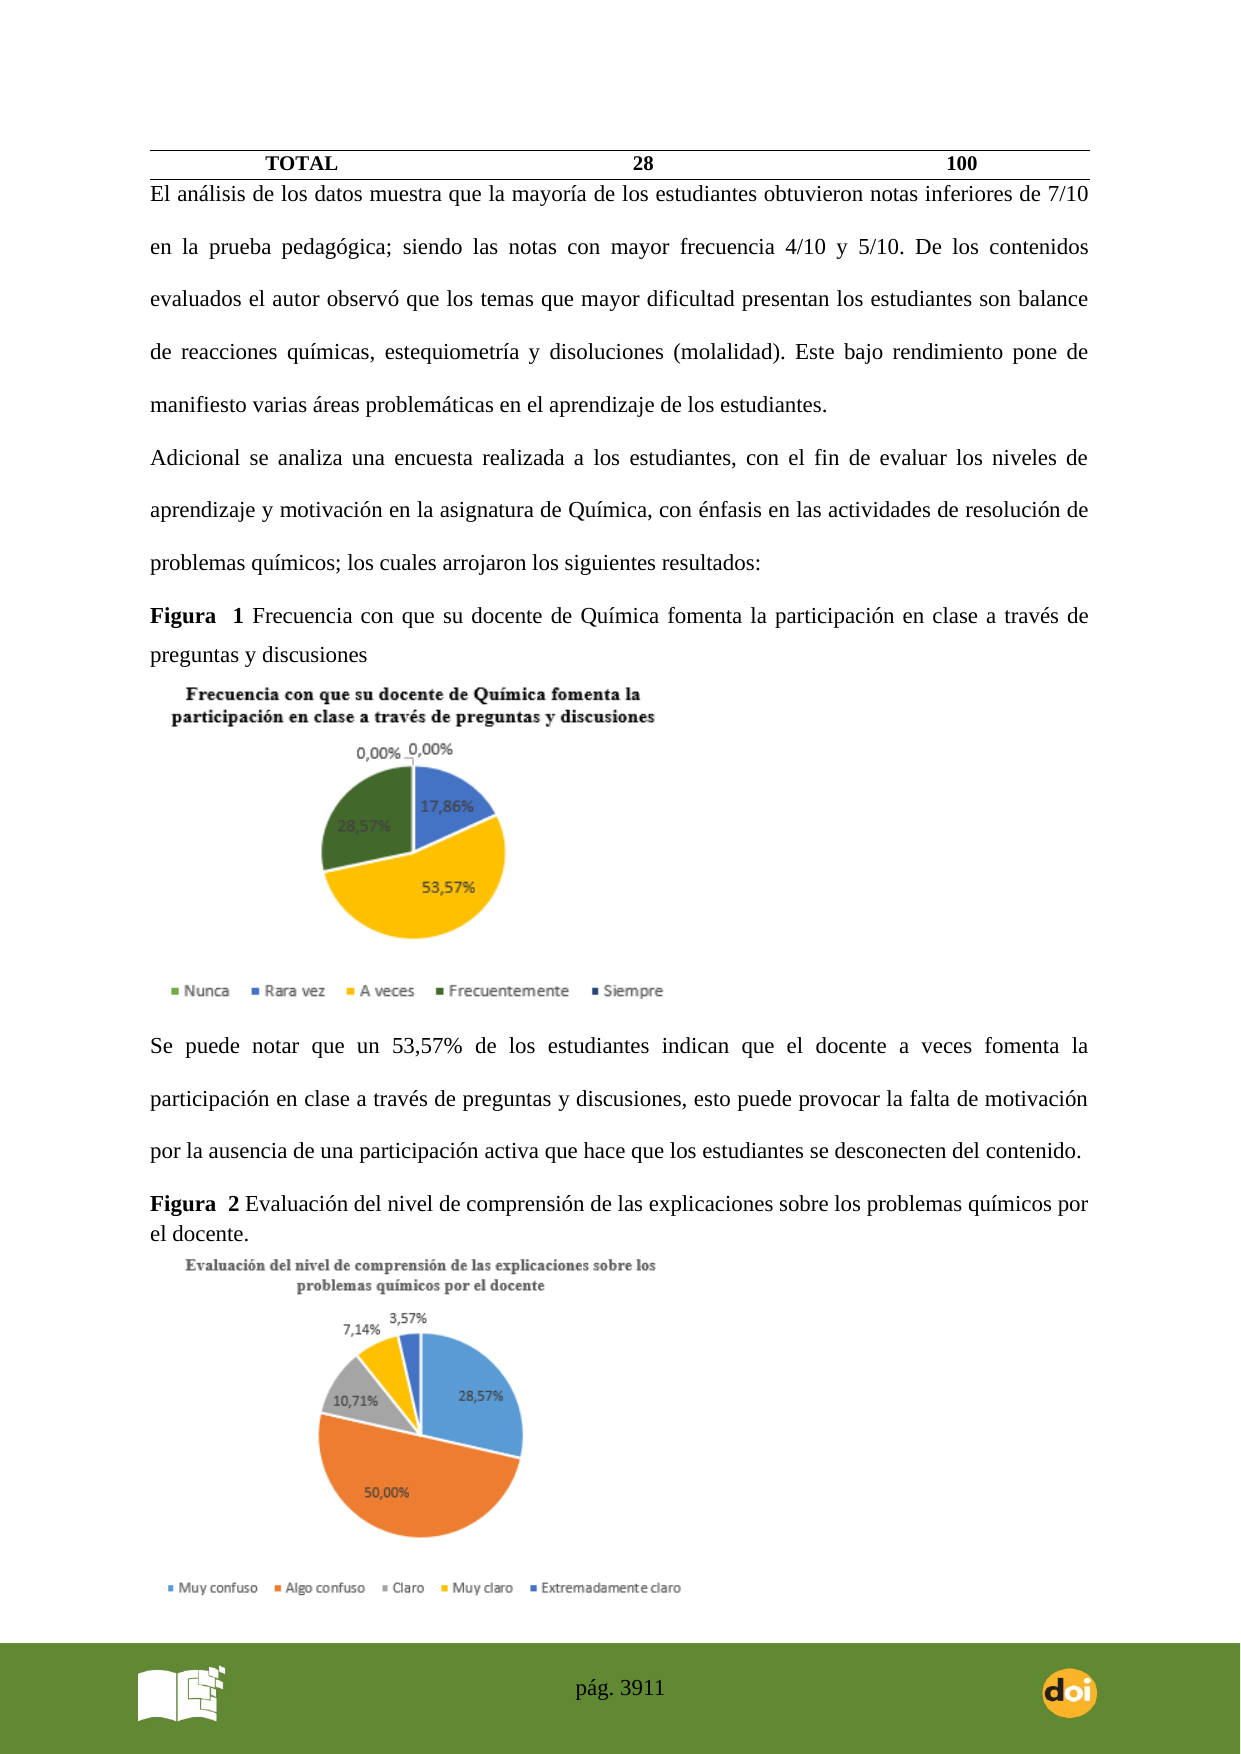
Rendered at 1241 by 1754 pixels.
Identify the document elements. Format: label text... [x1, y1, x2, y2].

table_cell 100 [833, 151, 1090, 179]
text Figura 1 Frecuencia con que su docente de Química fomenta la participación en clase a través de preguntas y discusiones [150, 602, 1090, 667]
picture [150, 680, 681, 1004]
picture [150, 1250, 696, 1603]
text Adicional se analiza una encuesta realizada a los estudiantes, con el fin de evaluar los niveles de aprendizaje y motivación en la asignatura de Química, con énfasis en las actividades de resolución de problemas químicos; los cuales arrojaron los siguientes resultados: [150, 443, 1090, 575]
table_cell TOTAL [150, 151, 453, 179]
picture [0, 1643, 1241, 1754]
table_cell 28 [453, 151, 833, 179]
text El análisis de los datos muestra que la mayoría de los estudiantes obtuvieron notas inferiores de 7/10 en la prueba pedagógica; siendo las notas con mayor frecuencia 4/10 y 5/10. De los contenidos evaluados el autor observó que los temas que mayor dificultad presentan los estudiantes son balance de reacciones químicas, estequiometría y disoluciones (molalidad). Este bajo rendimiento pone de manifiesto varias áreas problemáticas en el aprendizaje de los estudiantes. [150, 180, 1090, 417]
text Se puede notar que un 53,57% de los estudiantes indican que el docente a veces fomenta la participación en clase a través de preguntas y discusiones, esto puede provocar la falta de motivación por la ausencia de una participación activa que hace que los estudiantes se desconecten del contenido. [150, 1032, 1090, 1164]
text Figura 2 Evaluación del nivel de comprensión de las explicaciones sobre los problemas químicos por el docente. [150, 1190, 1090, 1247]
